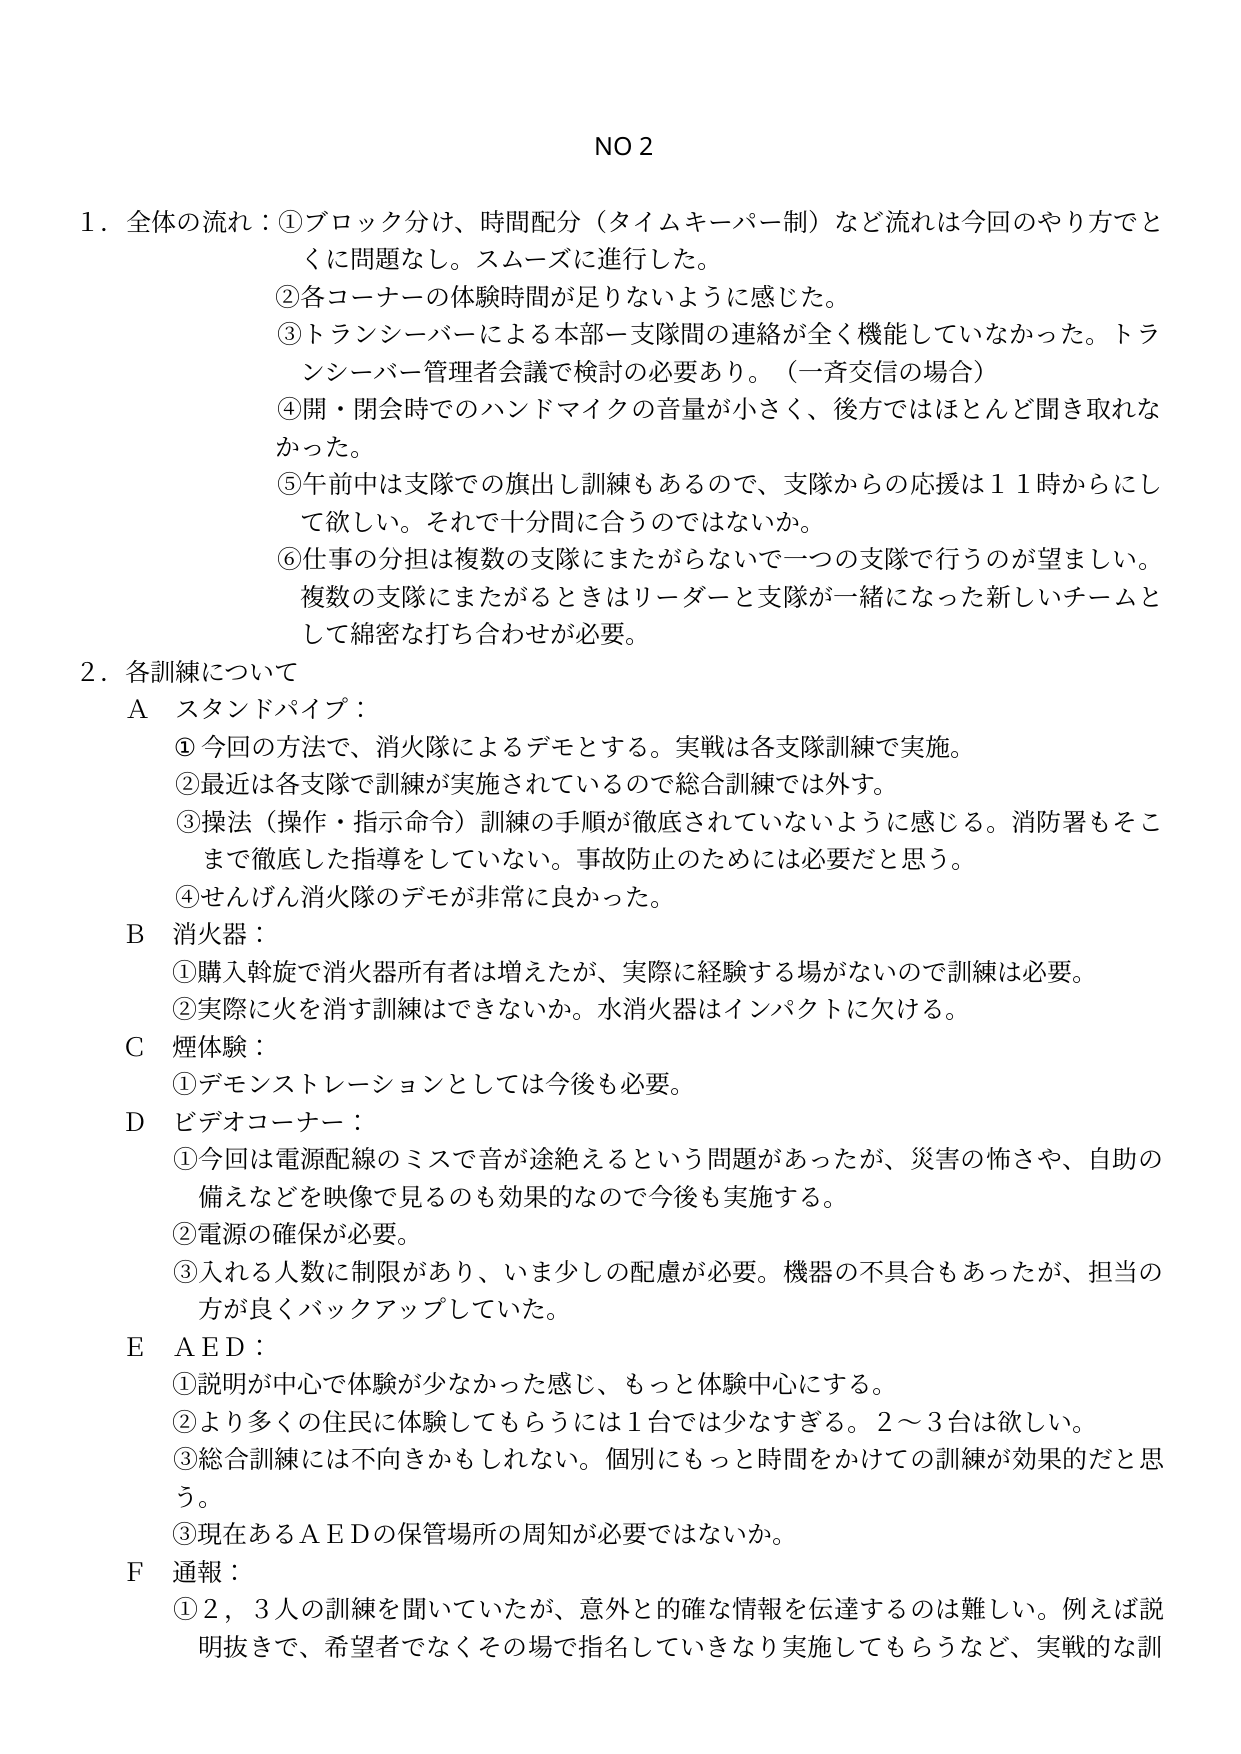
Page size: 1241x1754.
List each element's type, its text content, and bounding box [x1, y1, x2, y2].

text ①デモンストレーションとしては今後も必要。 [97, 1064, 1165, 1102]
text ②実際に火を消す訓練はできないか。水消火器はインパクトに欠ける。 [97, 989, 1165, 1027]
text ①今回の方法で、消火隊によるデモとする。実戦は各支隊訓練で実施。 [173, 727, 1165, 764]
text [97, 1589, 1165, 1664]
text ①購入斡旋で消火器所有者は増えたが、実際に経験する場がないので訓練は必要。 [97, 952, 1165, 989]
text ⑥仕事の分担は複数の支隊にまたがらないで一つの支隊で行うのが望ましい。複数の支隊にまたがるときはリーダーと支隊が一緒になった新しいチームとして綿密な打ち合わせが必要。 [75, 539, 1165, 652]
text NO 2 [75, 127, 1165, 164]
text ④開・閉会時でのハンドマイクの音量が小さく、後方ではほとんど聞き取れなかった。 [75, 389, 1165, 464]
text Ｄ ビデオコーナー： [97, 1102, 1165, 1139]
text ①今回は電源配線のミスで音が途絶えるという問題があったが、災害の怖さや、自助の備えなどを映像で見るのも効果的なので今後も実施する。 [97, 1139, 1165, 1214]
text ③入れる人数に制限があり、いま少しの配慮が必要。機器の不具合もあったが、担当の方が良くバックアップしていた。 [97, 1252, 1165, 1327]
text Ｂ 消火器： [97, 914, 1165, 952]
text １．全体の流れ：①ブロック分け、時間配分（タイムキーパー制）など流れは今回のやり方でとくに問題なし。スムーズに進行した。 [75, 202, 1165, 277]
text ③操法（操作・指示命令）訓練の手順が徹底されていないように感じる。消防署もそこまで徹底した指導をしていない。事故防止のためには必要だと思う。 [75, 802, 1165, 877]
text ④せんげん消火隊のデモが非常に良かった。 [75, 877, 1165, 914]
text Ｆ 通報： [97, 1552, 1165, 1589]
text ③トランシーバーによる本部ー支隊間の連絡が全く機能していなかった。トランシーバー管理者会議で検討の必要あり。（一斉交信の場合） [75, 314, 1165, 389]
text Ｃ 煙体験： [97, 1027, 1165, 1064]
text ⑤午前中は支隊での旗出し訓練もあるので、支隊からの応援は１１時からにして欲しい。それで十分間に合うのではないか。 [75, 464, 1165, 539]
text ②より多くの住民に体験してもらうには１台では少なすぎる。２～３台は欲しい。 [97, 1402, 1165, 1439]
text Ｅ ＡＥＤ： [97, 1327, 1165, 1364]
text ③現在あるＡＥＤの保管場所の周知が必要ではないか。 [97, 1514, 1165, 1552]
text ②最近は各支隊で訓練が実施されているので総合訓練では外す。 [75, 764, 1165, 802]
text ２．各訓練について [75, 652, 1165, 689]
text ②各コーナーの体験時間が足りないように感じた。 [75, 277, 1165, 314]
text Ａ スタンドパイプ： [75, 689, 1165, 727]
text ③総合訓練には不向きかもしれない。個別にもっと時間をかけての訓練が効果的だと思う。 [97, 1439, 1165, 1514]
text ①説明が中心で体験が少なかった感じ、もっと体験中心にする。 [97, 1364, 1165, 1402]
text ②電源の確保が必要。 [97, 1214, 1165, 1252]
